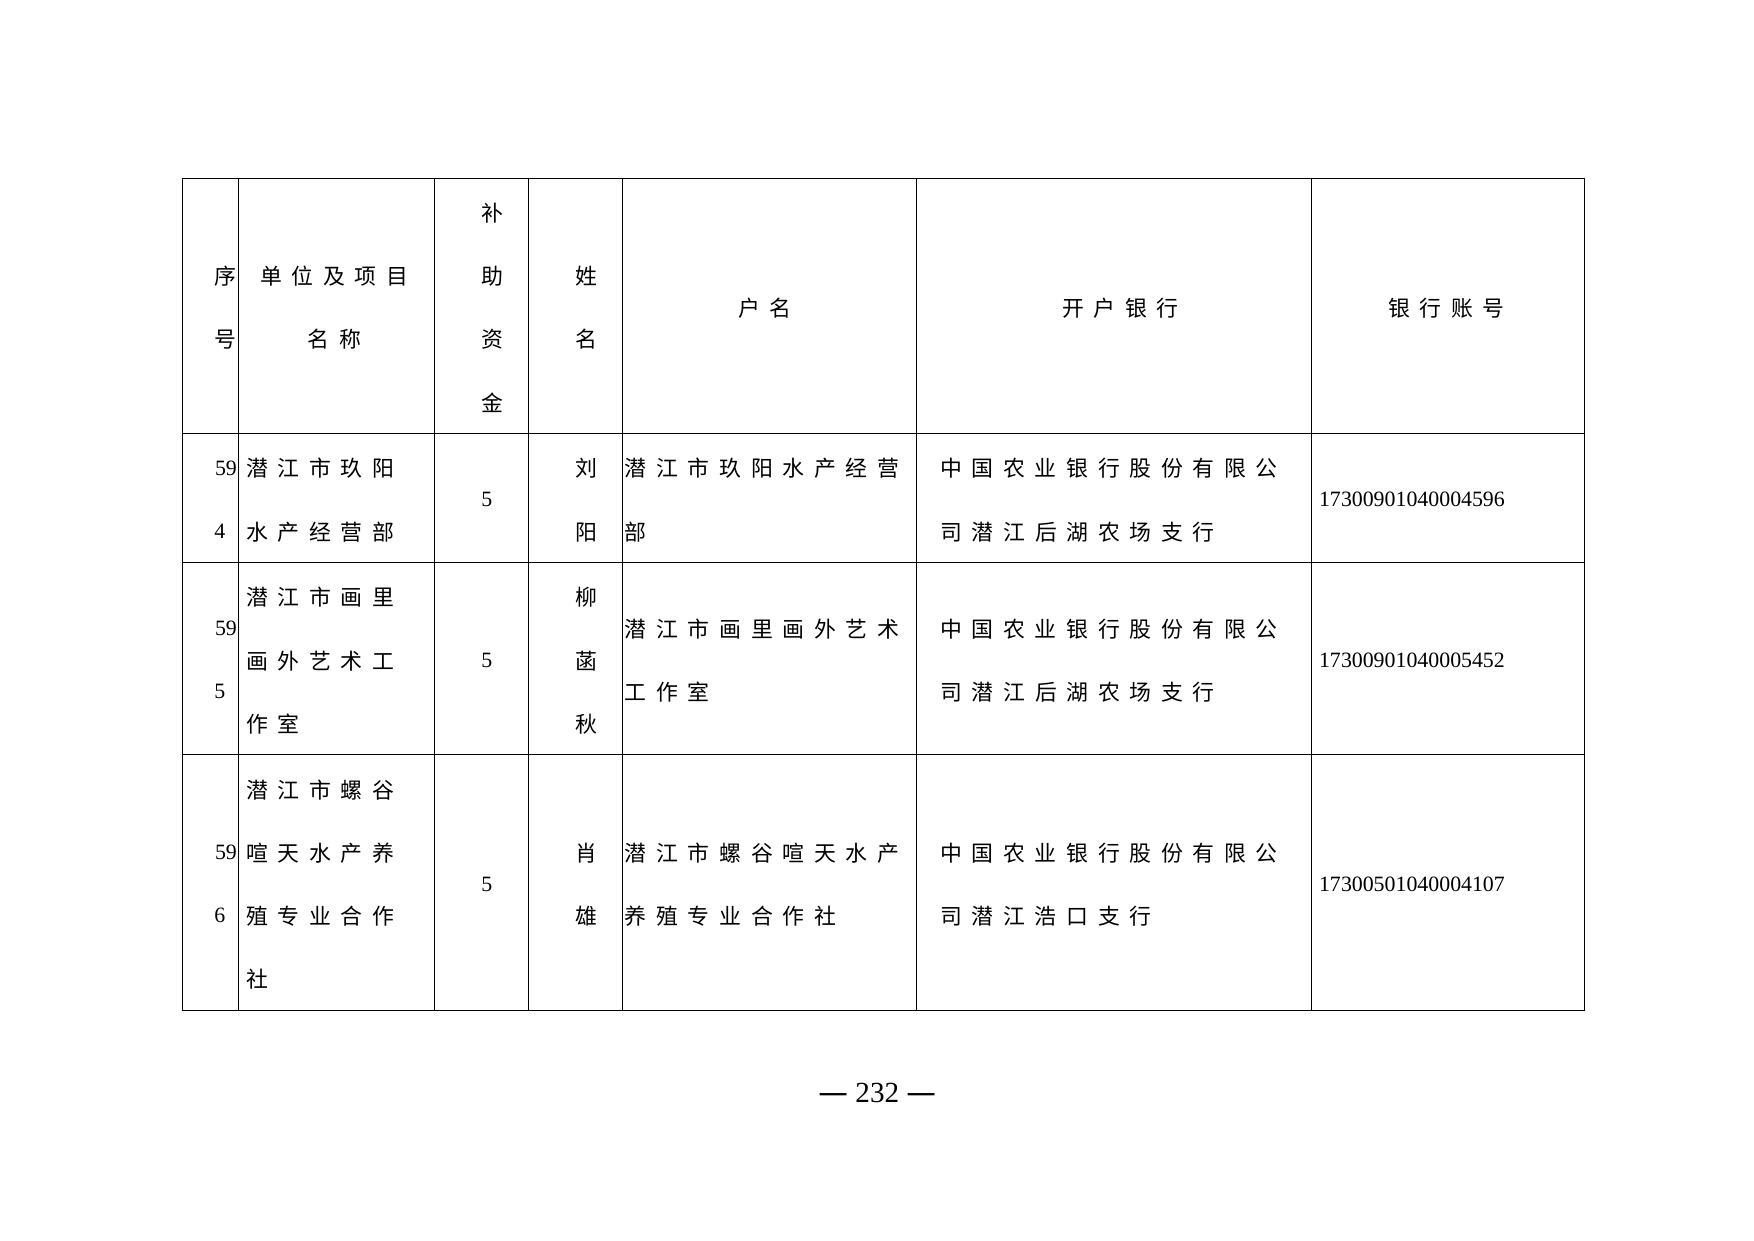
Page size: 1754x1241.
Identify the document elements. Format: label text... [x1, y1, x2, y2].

table_header 银行账号 [1312, 179, 1584, 433]
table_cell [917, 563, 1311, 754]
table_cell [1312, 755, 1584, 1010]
table_header 单位及项目名称 [239, 179, 434, 433]
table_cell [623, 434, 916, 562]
table_header 补助资金 [435, 179, 528, 433]
table_header 姓名 [529, 179, 622, 433]
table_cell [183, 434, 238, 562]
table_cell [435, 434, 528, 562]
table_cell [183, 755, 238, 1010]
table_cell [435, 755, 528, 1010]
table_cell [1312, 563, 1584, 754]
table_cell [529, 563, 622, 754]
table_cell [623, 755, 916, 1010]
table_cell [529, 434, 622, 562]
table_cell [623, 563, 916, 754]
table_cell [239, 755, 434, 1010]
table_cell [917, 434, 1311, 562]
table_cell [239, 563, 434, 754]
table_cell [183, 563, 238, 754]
table_header 开户银行 [917, 179, 1311, 433]
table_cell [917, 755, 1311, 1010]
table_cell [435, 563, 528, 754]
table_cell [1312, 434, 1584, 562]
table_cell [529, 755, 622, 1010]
table_header 户名 [623, 179, 916, 433]
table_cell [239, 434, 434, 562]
table_header 序号 [183, 179, 238, 433]
